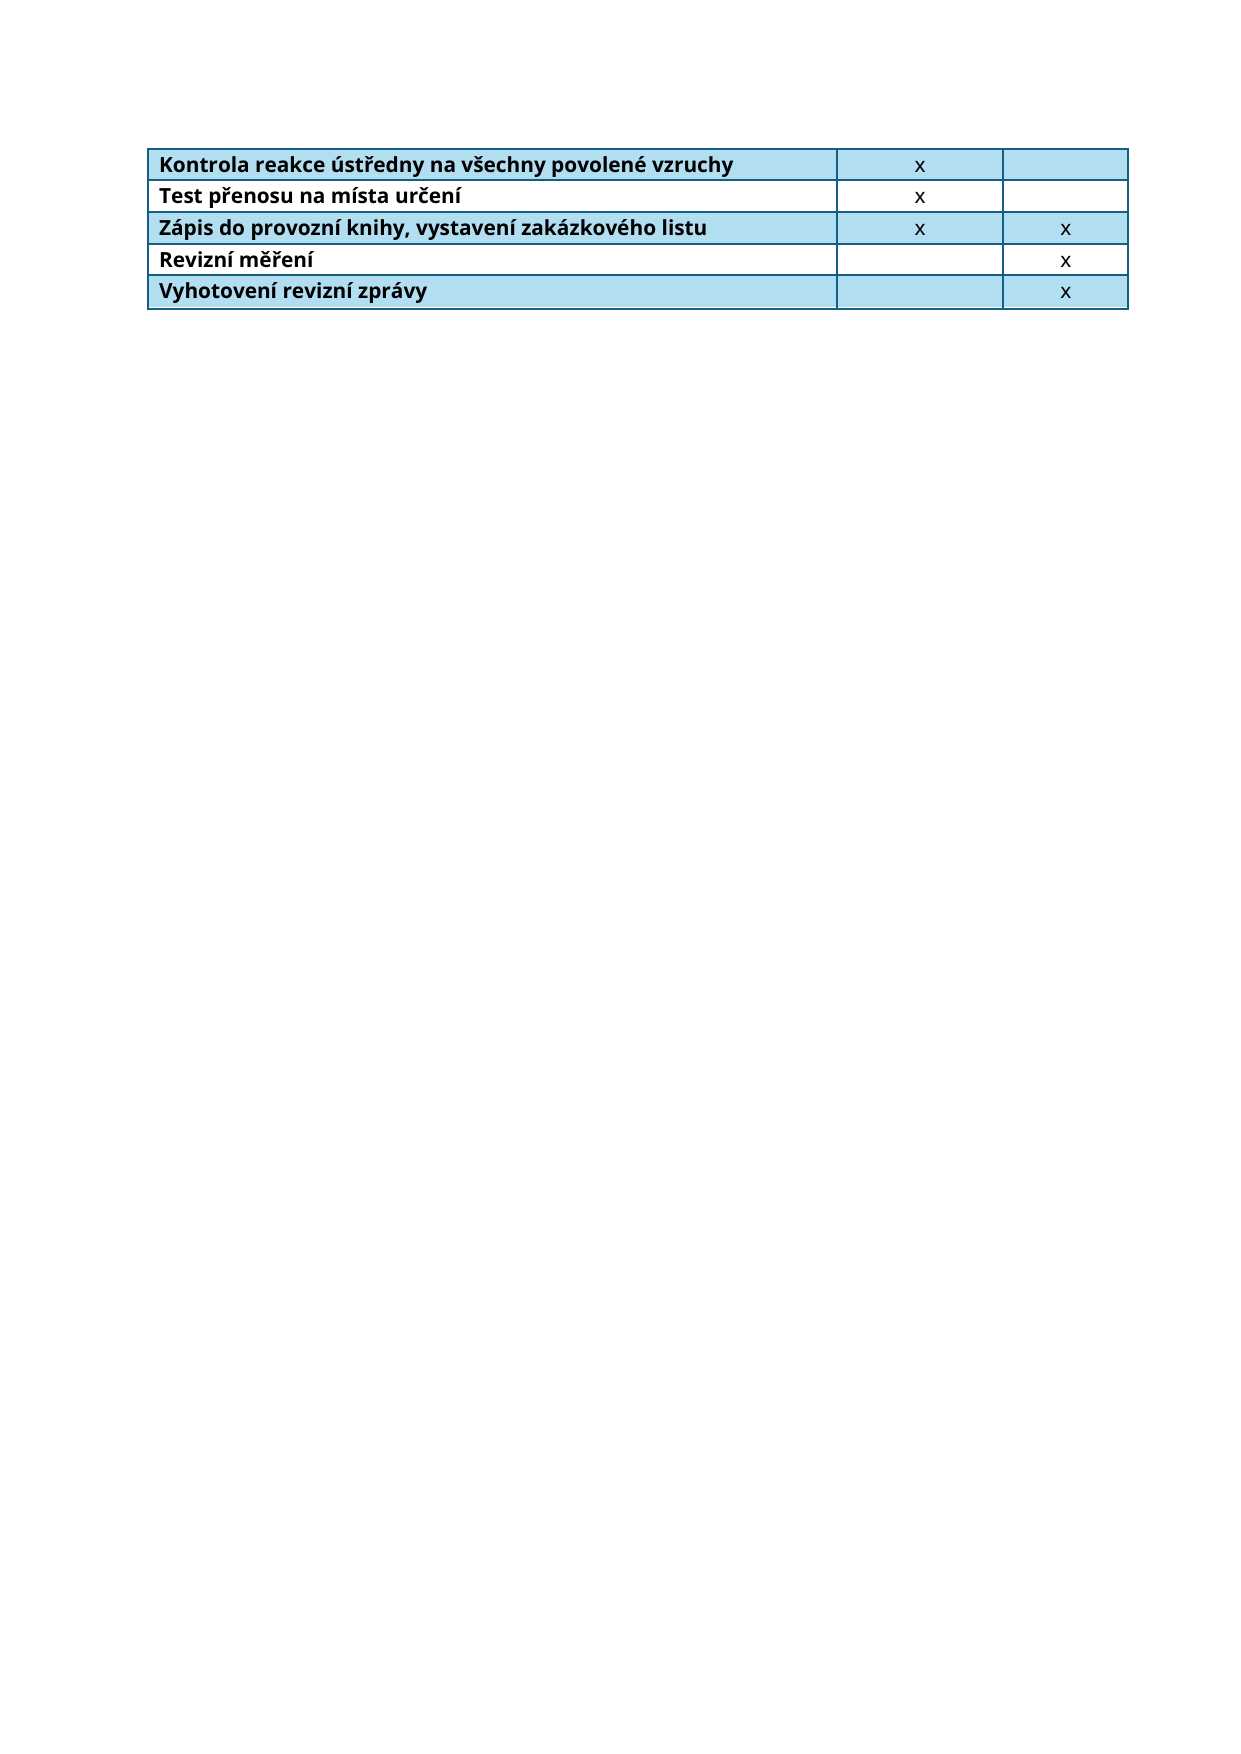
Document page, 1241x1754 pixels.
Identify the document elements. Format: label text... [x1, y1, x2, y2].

table_cell Zápis do provozní knihy, vystavení zakázkového listu [149, 213, 836, 243]
table_cell [838, 245, 1002, 274]
table_cell Test přenosu na místa určení [149, 181, 836, 211]
table_cell x [838, 181, 1002, 211]
table_cell Kontrola reakce ústředny na všechny povolené vzruchy [149, 150, 836, 179]
table_cell x [1004, 276, 1127, 307]
table_cell [1004, 150, 1127, 179]
table_cell Revizní měření [149, 245, 836, 274]
table_cell x [838, 150, 1002, 179]
table_cell [1004, 181, 1127, 211]
table_cell x [1004, 213, 1127, 243]
table_cell x [1004, 245, 1127, 274]
table_cell Vyhotovení revizní zprávy [149, 276, 836, 307]
table_cell x [838, 213, 1002, 243]
table_cell [838, 276, 1002, 307]
